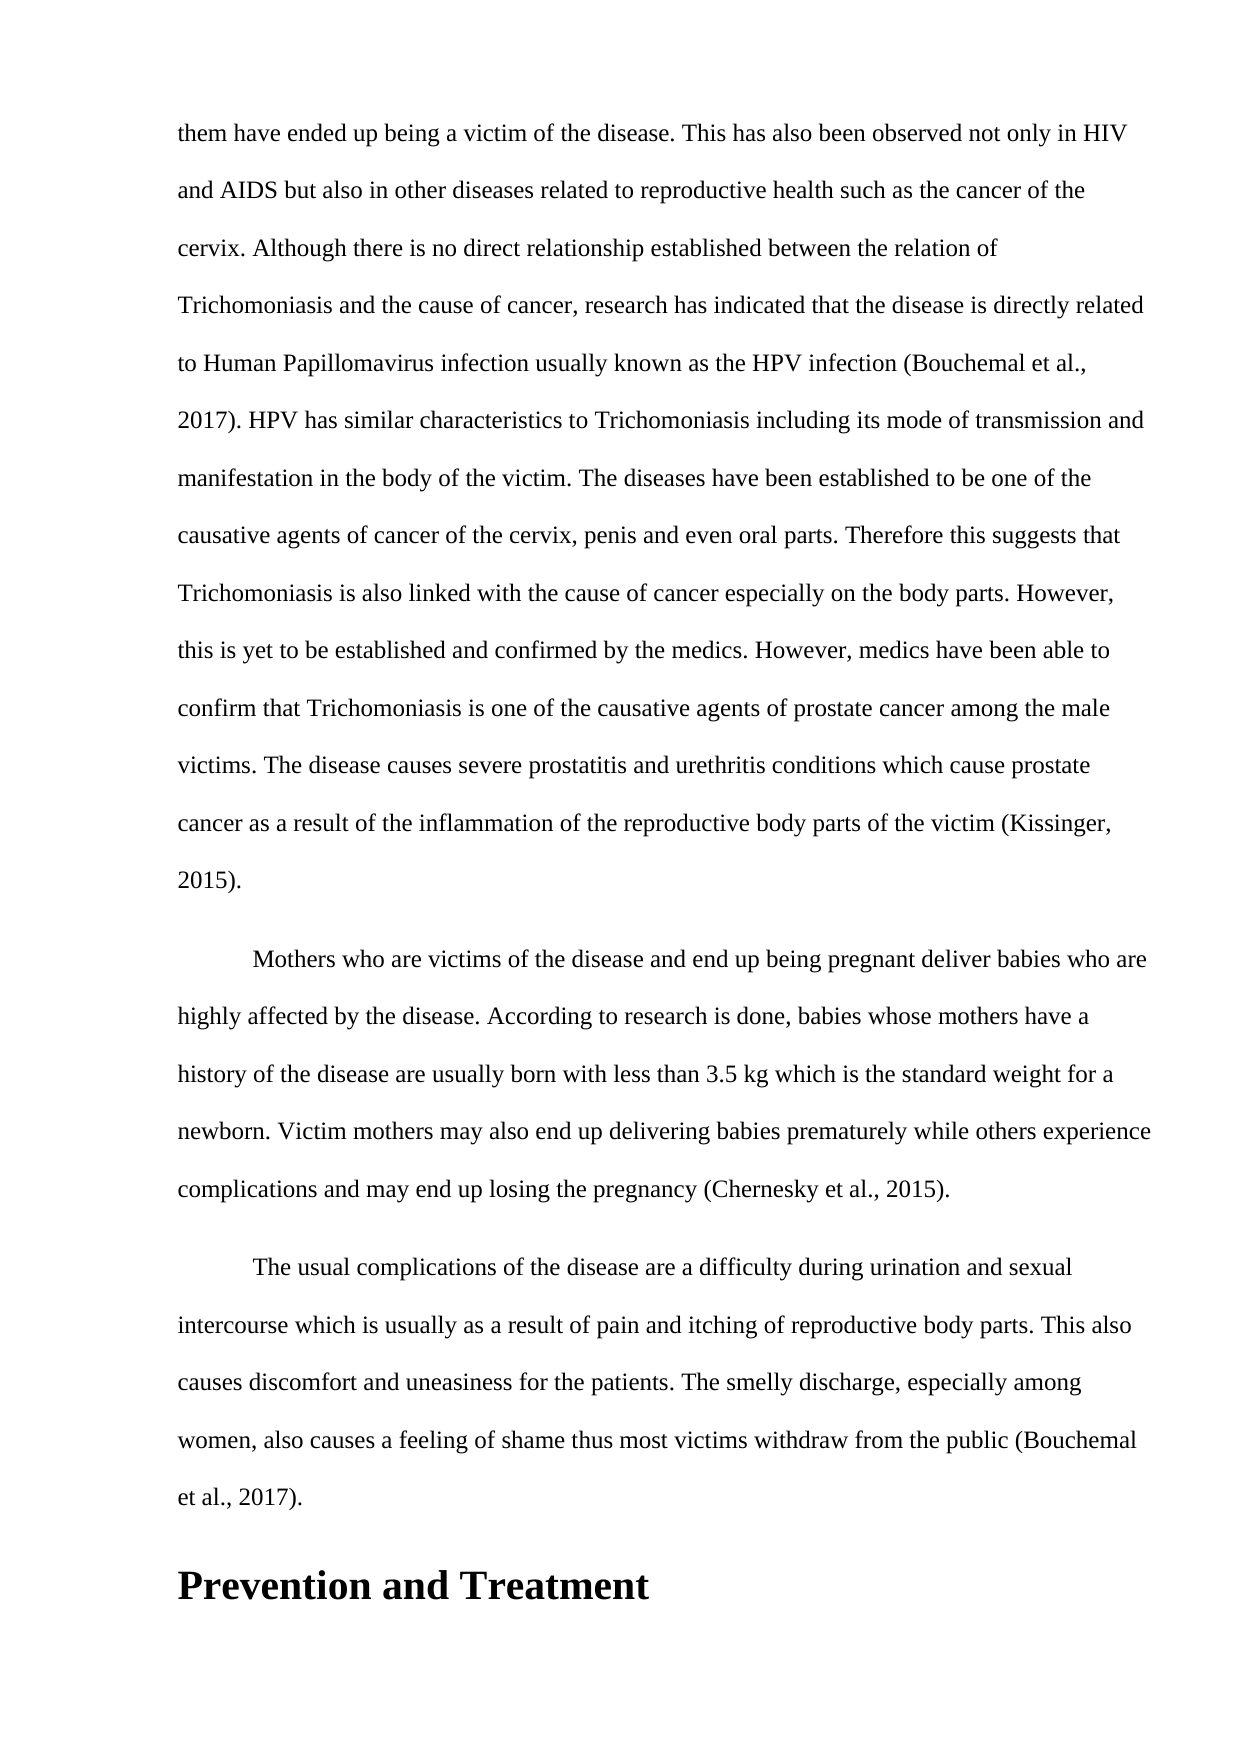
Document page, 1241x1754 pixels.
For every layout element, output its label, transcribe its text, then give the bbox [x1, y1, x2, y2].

text Prevention and Treatment [177, 1561, 1152, 1608]
text Mothers who are victims of the disease and end up being pregnant deliver babies who are highly affected by the disease. According to research is done, babies whose mothers have a history of the disease are usually born with less than 3.5 kg which is the standard weight for a newborn. Victim mothers may also end up delivering babies prematurely while others experience complications and may end up losing the pregnancy (Chernesky et al., 2015). [177, 944, 1152, 1203]
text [177, 118, 1152, 894]
text The usual complications of the disease are a difficulty during urination and sexual intercourse which is usually as a result of pain and itching of reproductive body parts. This also causes discomfort and uneasiness for the patients. The smelly discharge, especially among women, also causes a feeling of shame thus most victims withdraw from the public (Bouchemal et al., 2017). [177, 1252, 1152, 1511]
